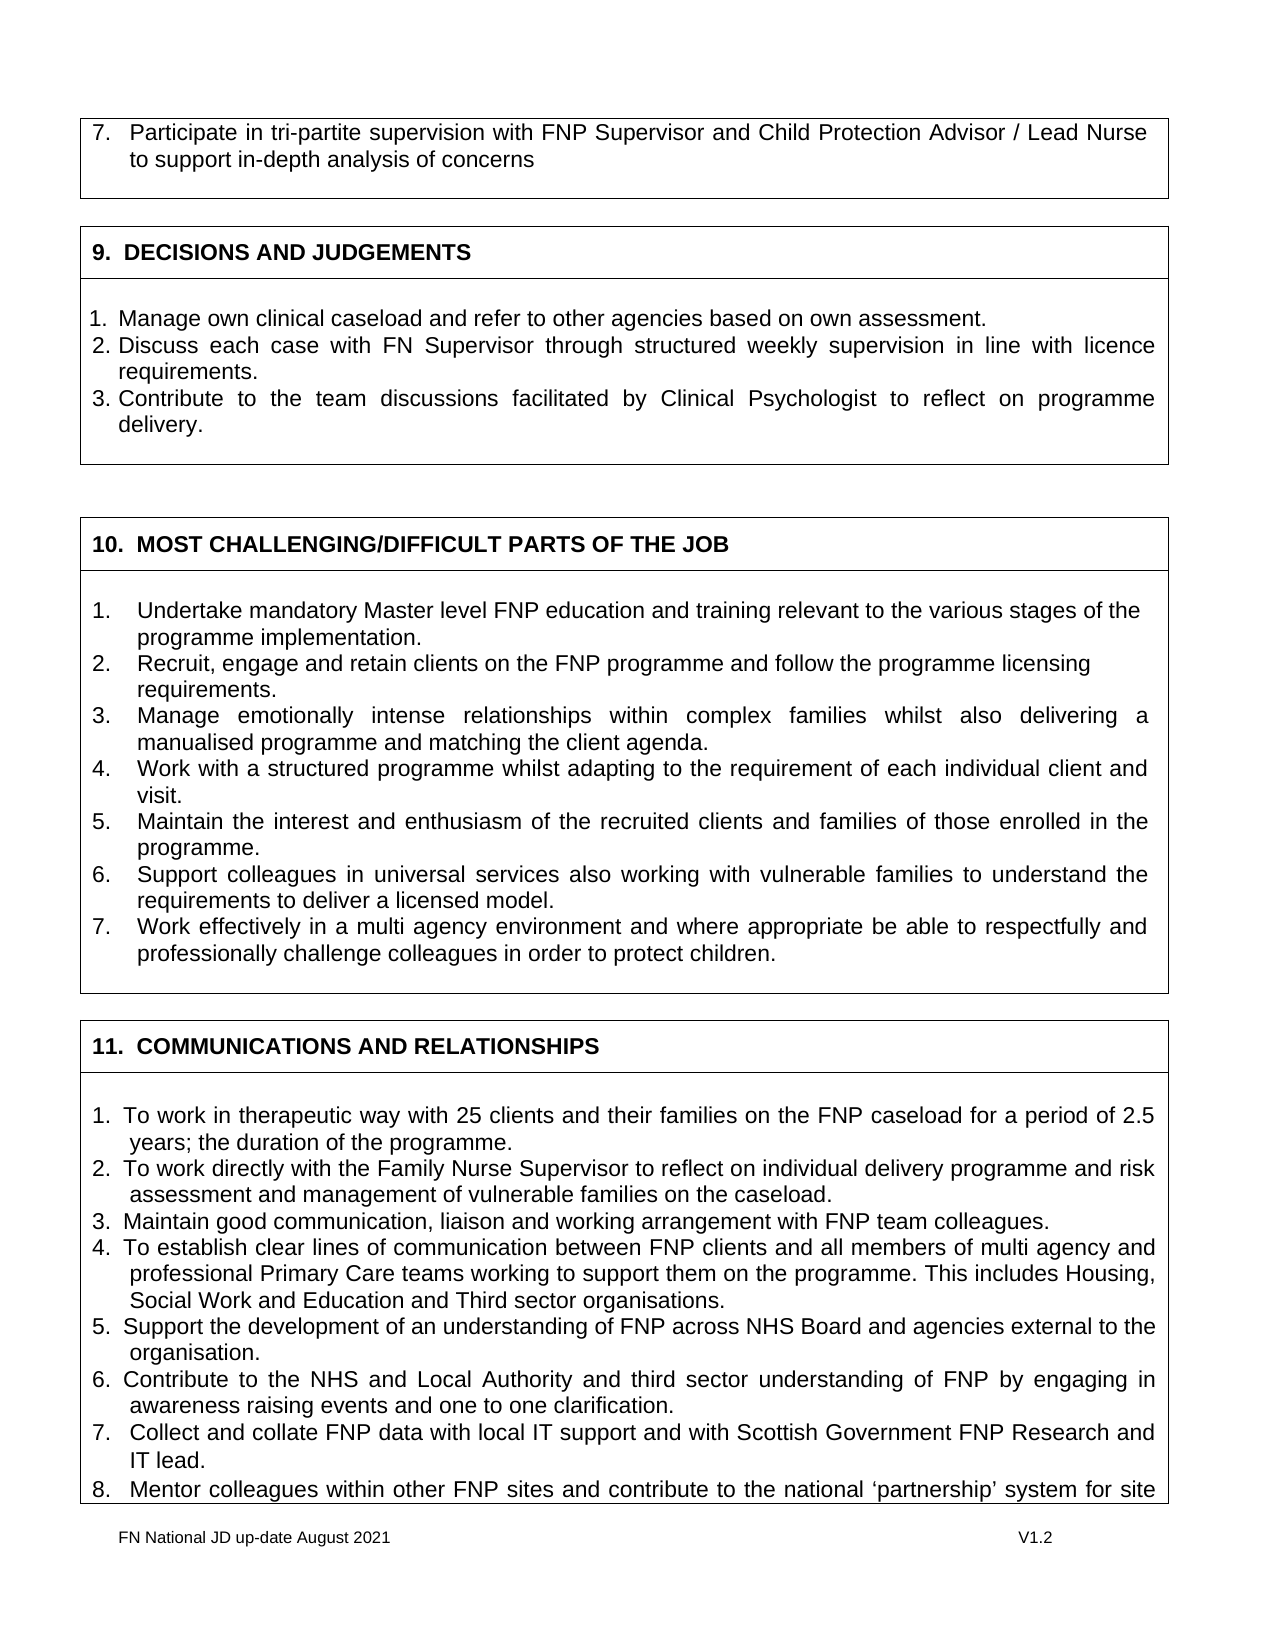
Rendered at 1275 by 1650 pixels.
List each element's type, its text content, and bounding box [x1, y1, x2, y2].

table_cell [81, 119, 1168, 198]
table_header 9. DECISIONS AND JUDGEMENTS [81, 227, 1168, 278]
table_cell Undertake mandatory Master level FNP education and training relevant to the various stages of the programme implementation. Recruit, engage and retain clients on the FNP programme and follow the programme licensing requirements. Manage emotionally intense relationships within complex families whilst also delivering a manualised programme and matching the client agenda. Work with a structured programme whilst adapting to the requirement of each individual client and visit. Maintain the interest and enthusiasm of the recruited clients and families of those enrolled in the programme. Support colleagues in universal services also working with vulnerable families to understand the requirements to deliver a licensed model. Work effectively in a multi agency environment and where appropriate be able to respectfully and professionally challenge colleagues in order to protect children. [81, 571, 1168, 992]
table_cell Manage own clinical caseload and refer to other agencies based on own assessment. Discuss each case with FN Supervisor through structured weekly supervision in line with licence requirements. Contribute to the team discussions facilitated by Clinical Psychologist to reflect on programme delivery. [81, 279, 1168, 463]
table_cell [81, 1073, 1168, 1503]
table_header 10. MOST CHALLENGING/DIFFICULT PARTS OF THE JOB [81, 518, 1168, 570]
table_header 11. COMMUNICATIONS AND RELATIONSHIPS [81, 1021, 1168, 1072]
